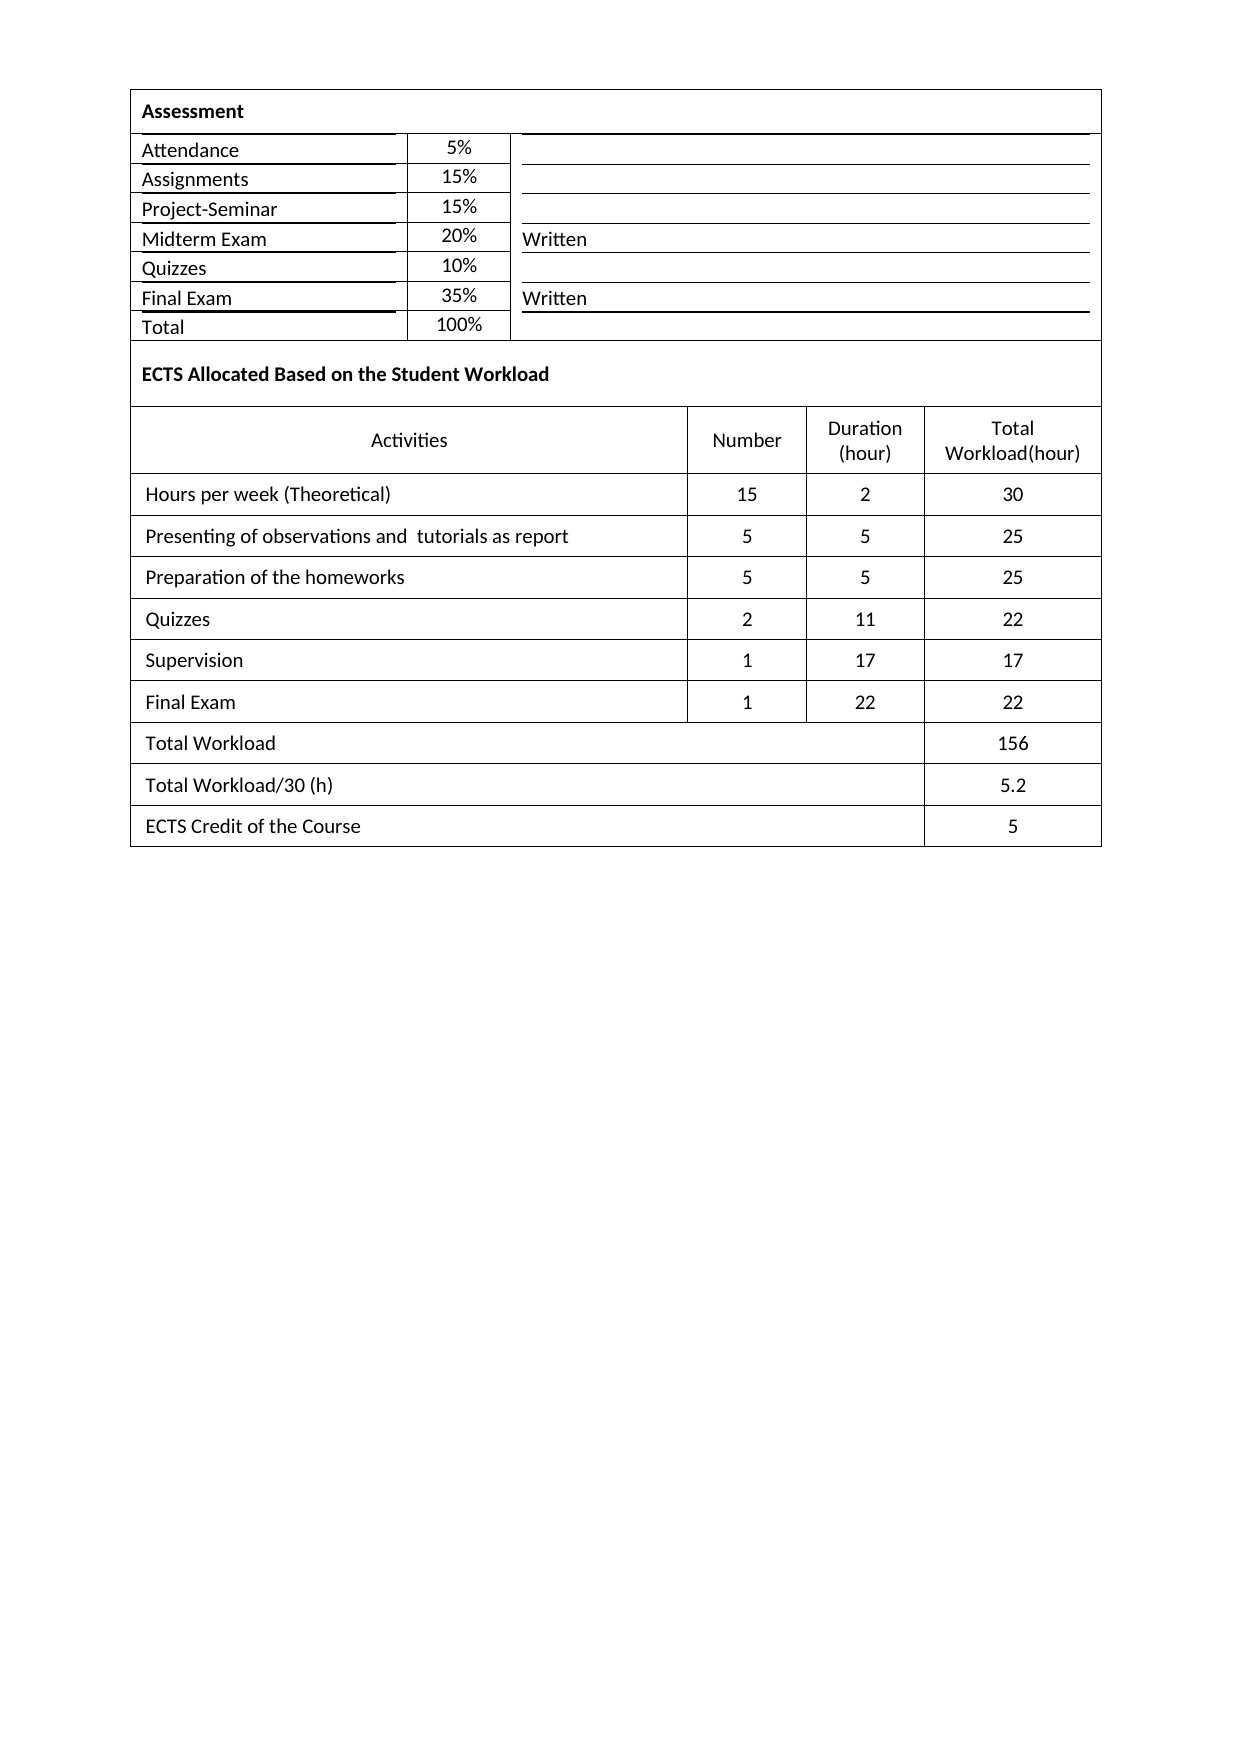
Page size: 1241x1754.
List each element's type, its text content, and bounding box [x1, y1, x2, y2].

table_cell 20% [408, 223, 510, 251]
table_cell Project-Seminar [131, 193, 407, 222]
table_cell 5 [925, 806, 1101, 846]
table_cell Total [131, 311, 407, 340]
table_cell Midterm Exam [131, 223, 407, 251]
table_cell Activities [131, 407, 687, 473]
table_cell 5.2 [925, 764, 1101, 805]
table_cell 22 [925, 599, 1101, 639]
table_cell 10% [408, 252, 510, 281]
table_cell Written [511, 281, 1101, 310]
table_cell Supervision [131, 640, 687, 680]
table_cell 15% [408, 164, 510, 192]
table_cell 17 [925, 640, 1101, 680]
table_cell Total Workload(hour) [925, 407, 1101, 473]
table_cell 2 [807, 474, 924, 514]
table_cell Quizzes [131, 252, 407, 281]
table_cell 5% [408, 134, 510, 162]
table_cell [511, 251, 1101, 281]
table_cell Written [511, 222, 1101, 251]
table_cell Quizzes [131, 599, 687, 639]
table_cell 1 [688, 681, 806, 722]
table_cell Hours per week (Theoretical) [131, 474, 687, 514]
table_cell 35% [408, 282, 510, 310]
table_cell Number [688, 407, 806, 473]
table_cell Final Exam [131, 282, 407, 310]
table_cell Total Workload [131, 723, 924, 763]
table_cell 17 [807, 640, 924, 680]
table_cell [511, 192, 1101, 222]
table_cell 25 [925, 557, 1101, 597]
table_cell Attendance [131, 134, 407, 162]
table_cell 100% [408, 311, 510, 340]
table_cell 15 [688, 474, 806, 514]
table_cell 22 [807, 681, 924, 722]
table_cell 156 [925, 723, 1101, 763]
table_cell 2 [688, 599, 806, 639]
table_cell [511, 310, 1101, 340]
table_cell Duration (hour) [807, 407, 924, 473]
table_cell 5 [807, 557, 924, 597]
table_cell 5 [688, 557, 806, 597]
table_cell 15% [408, 193, 510, 222]
table_cell ECTS Allocated Based on the Student Workload [131, 341, 1101, 406]
table_cell Total Workload/30 (h) [131, 764, 924, 805]
table_cell 11 [807, 599, 924, 639]
table_cell 22 [925, 681, 1101, 722]
table_cell Final Exam [131, 681, 687, 722]
table_cell [511, 134, 1101, 162]
table_cell 5 [807, 516, 924, 556]
table_cell 30 [925, 474, 1101, 514]
table_cell 25 [925, 516, 1101, 556]
table_cell Assignments [131, 164, 407, 192]
table_cell 1 [688, 640, 806, 680]
table_cell Preparation of the homeworks [131, 557, 687, 597]
table_cell Assessment [131, 90, 1101, 133]
table_cell Presenting of observations and tutorials as report [131, 516, 687, 556]
table_cell [511, 163, 1101, 192]
table_cell ECTS Credit of the Course [131, 806, 924, 846]
table_cell 5 [688, 516, 806, 556]
